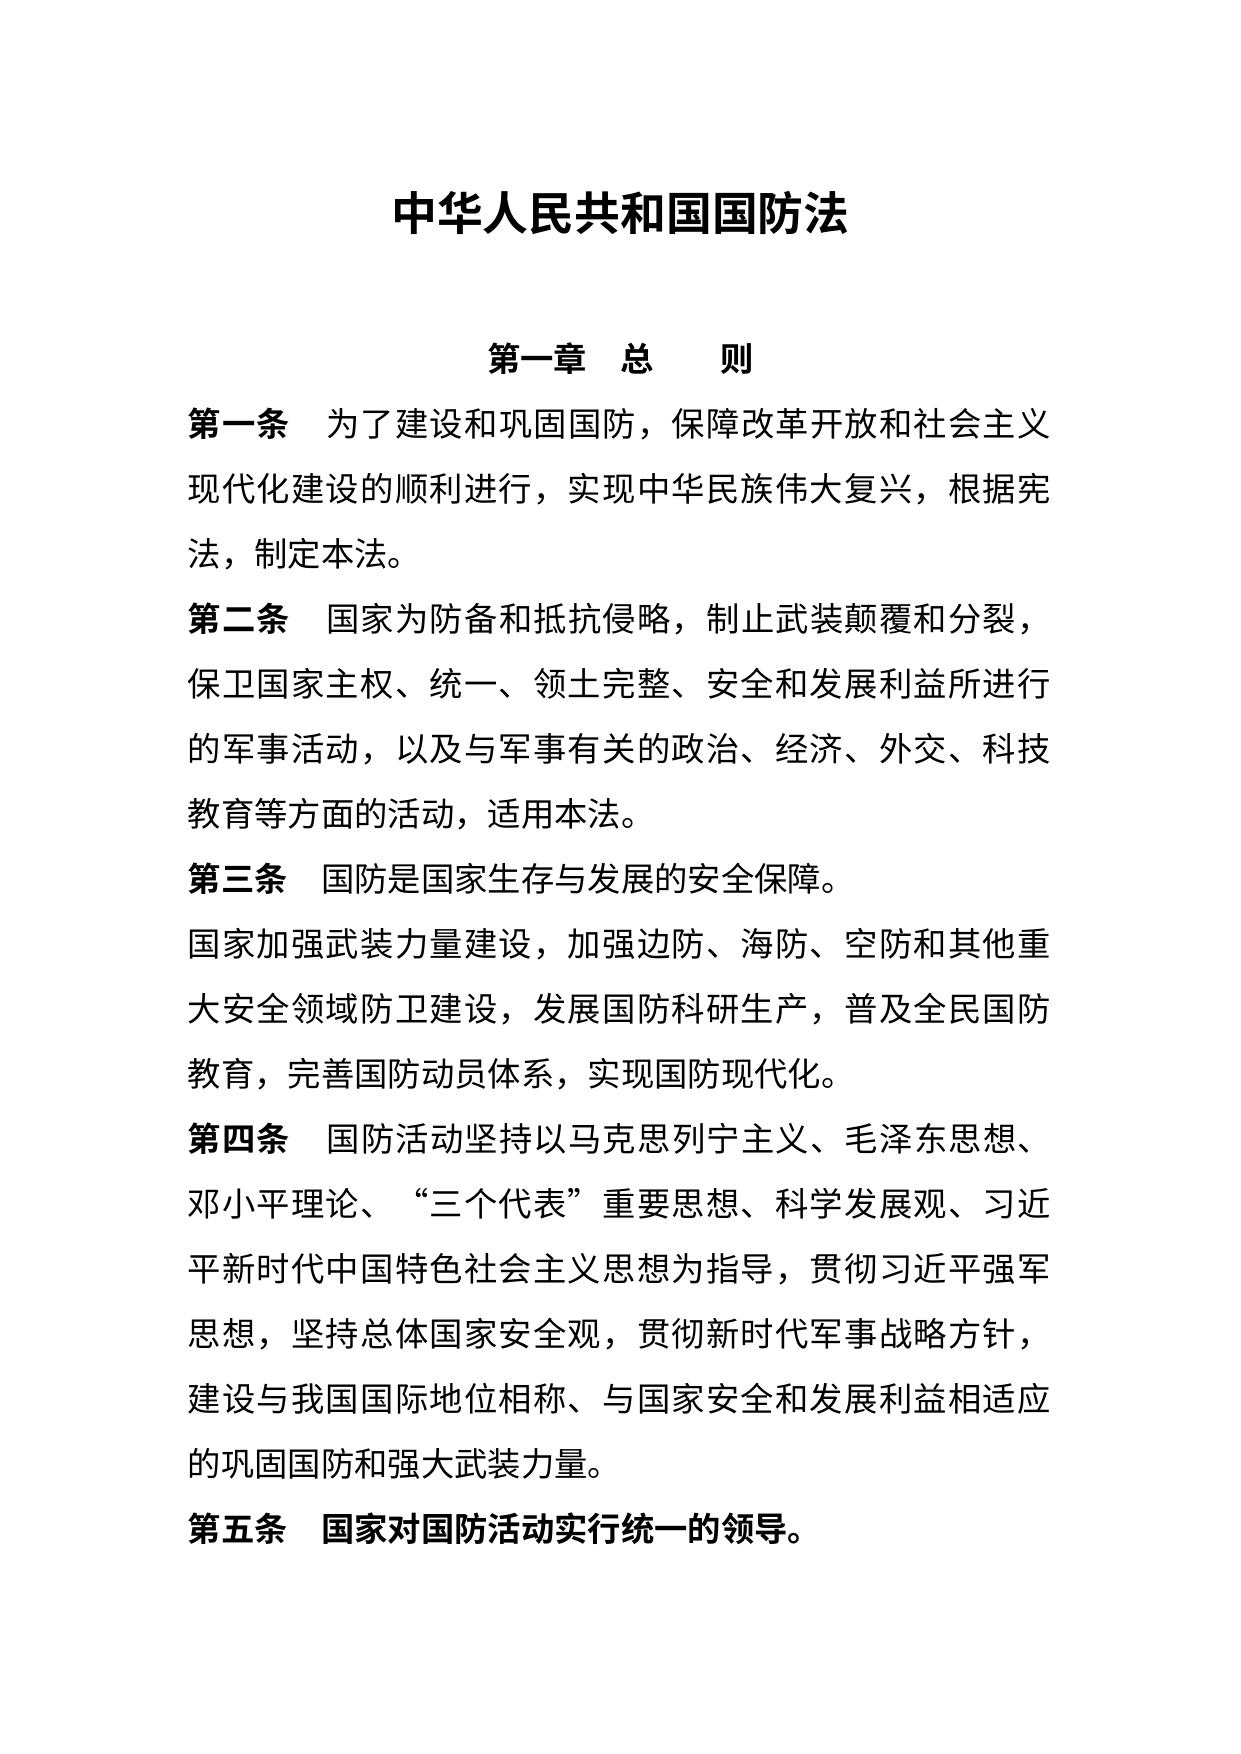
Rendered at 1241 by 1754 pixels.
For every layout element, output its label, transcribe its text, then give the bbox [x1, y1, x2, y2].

text 第三条 国防是国家生存与发展的安全保障。 [187, 844, 1053, 909]
text 第二条 国家为防备和抵抗侵略，制止武装颠覆和分裂，保卫国家主权、统一、领土完整、安全和发展利益所进行的军事活动，以及与军事有关的政治、经济、外交、科技、教育等方面的活动，适用本法。 [187, 584, 1053, 844]
text 国家加强武装力量建设，加强边防、海防、空防和其他重大安全领域防卫建设，发展国防科研生产，普及全民国防教育，完善国防动员体系，实现国防现代化。 [187, 909, 1053, 1104]
text 第五条 国家对国防活动实行统一的领导。 [187, 1494, 1053, 1559]
text 第一章 总 则 [187, 324, 1053, 389]
text 第四条 国防活动坚持以马克思列宁主义、毛泽东思想、邓小平理论、“三个代表”重要思想、科学发展观、习近平新时代中国特色社会主义思想为指导，贯彻习近平强军思想，坚持总体国家安全观，贯彻新时代军事战略方针，建设与我国国际地位相称、与国家安全和发展利益相适应的巩固国防和强大武装力量。 [187, 1104, 1053, 1494]
text 第一条 为了建设和巩固国防，保障改革开放和社会主义现代化建设的顺利进行，实现中华民族伟大复兴，根据宪法，制定本法。 [187, 389, 1053, 584]
text 中华人民共和国国防法 [187, 162, 1053, 259]
